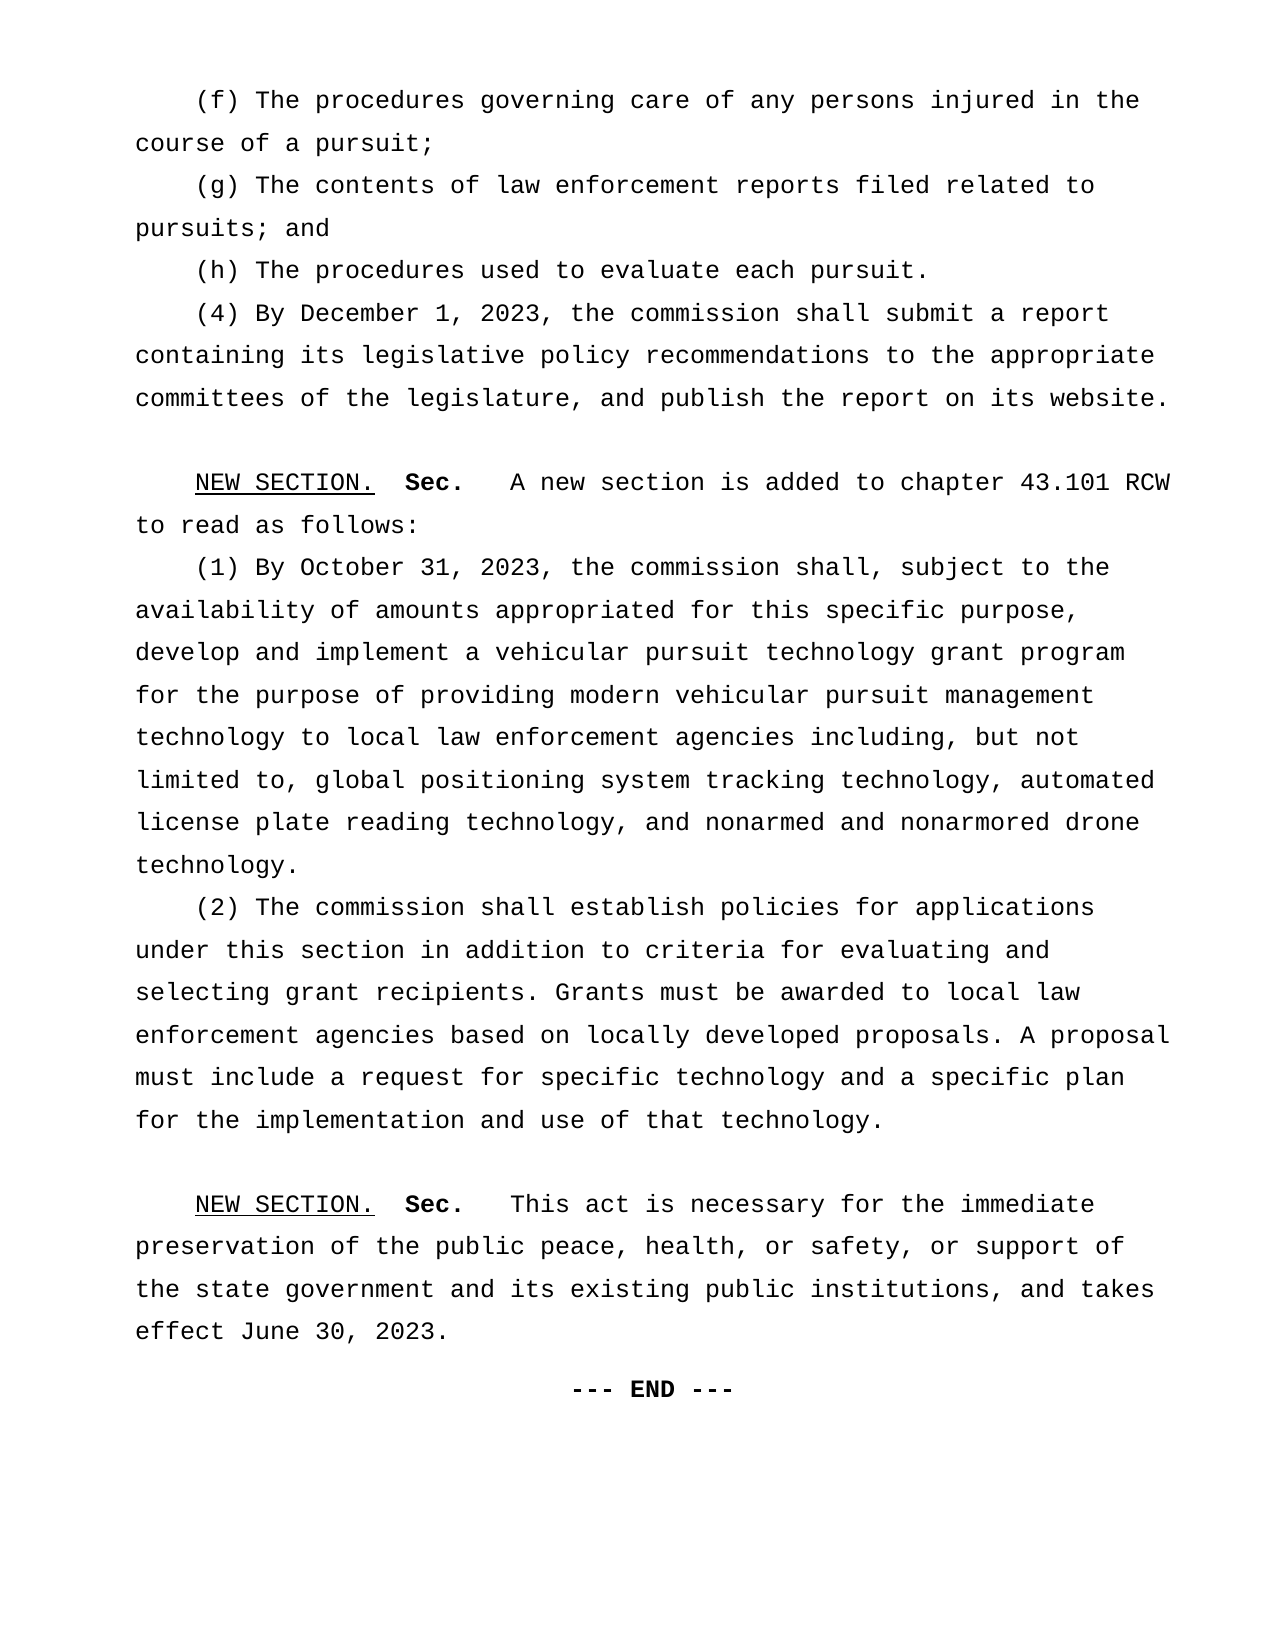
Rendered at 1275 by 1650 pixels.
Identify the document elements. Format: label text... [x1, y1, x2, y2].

text (1) By October 31, 2023, the commission shall, subject to the availability of amounts appropriated for this specific purpose, develop and implement a vehicular pursuit technology grant program for the purpose of providing modern vehicular pursuit management technology to local law enforcement agencies including, but not limited to, global positioning system tracking technology, automated license plate reading technology, and nonarmed and nonarmored drone technology. [135, 542, 1170, 882]
text (f) The procedures governing care of any persons injured in the course of a pursuit; [135, 75, 1170, 160]
text --- END --- [135, 1377, 1170, 1405]
text (h) The procedures used to evaluate each pursuit. [135, 245, 1170, 287]
text (4) By December 1, 2023, the commission shall submit a report containing its legislative policy recommendations to the appropriate committees of the legislature, and publish the report on its website. [135, 287, 1170, 415]
text NEW SECTION. Sec. A new section is added to chapter 43.101 RCW to read as follows: [135, 457, 1170, 542]
text (g) The contents of law enforcement reports filed related to pursuits; and [135, 160, 1170, 245]
text NEW SECTION. Sec. This act is necessary for the immediate preservation of the public peace, health, or safety, or support of the state government and its existing public institutions, and takes effect June 30, 2023. [135, 1178, 1170, 1348]
text (2) The commission shall establish policies for applications under this section in addition to criteria for evaluating and selecting grant recipients. Grants must be awarded to local law enforcement agencies based on locally developed proposals. A proposal must include a request for specific technology and a specific plan for the implementation and use of that technology. [135, 882, 1170, 1137]
